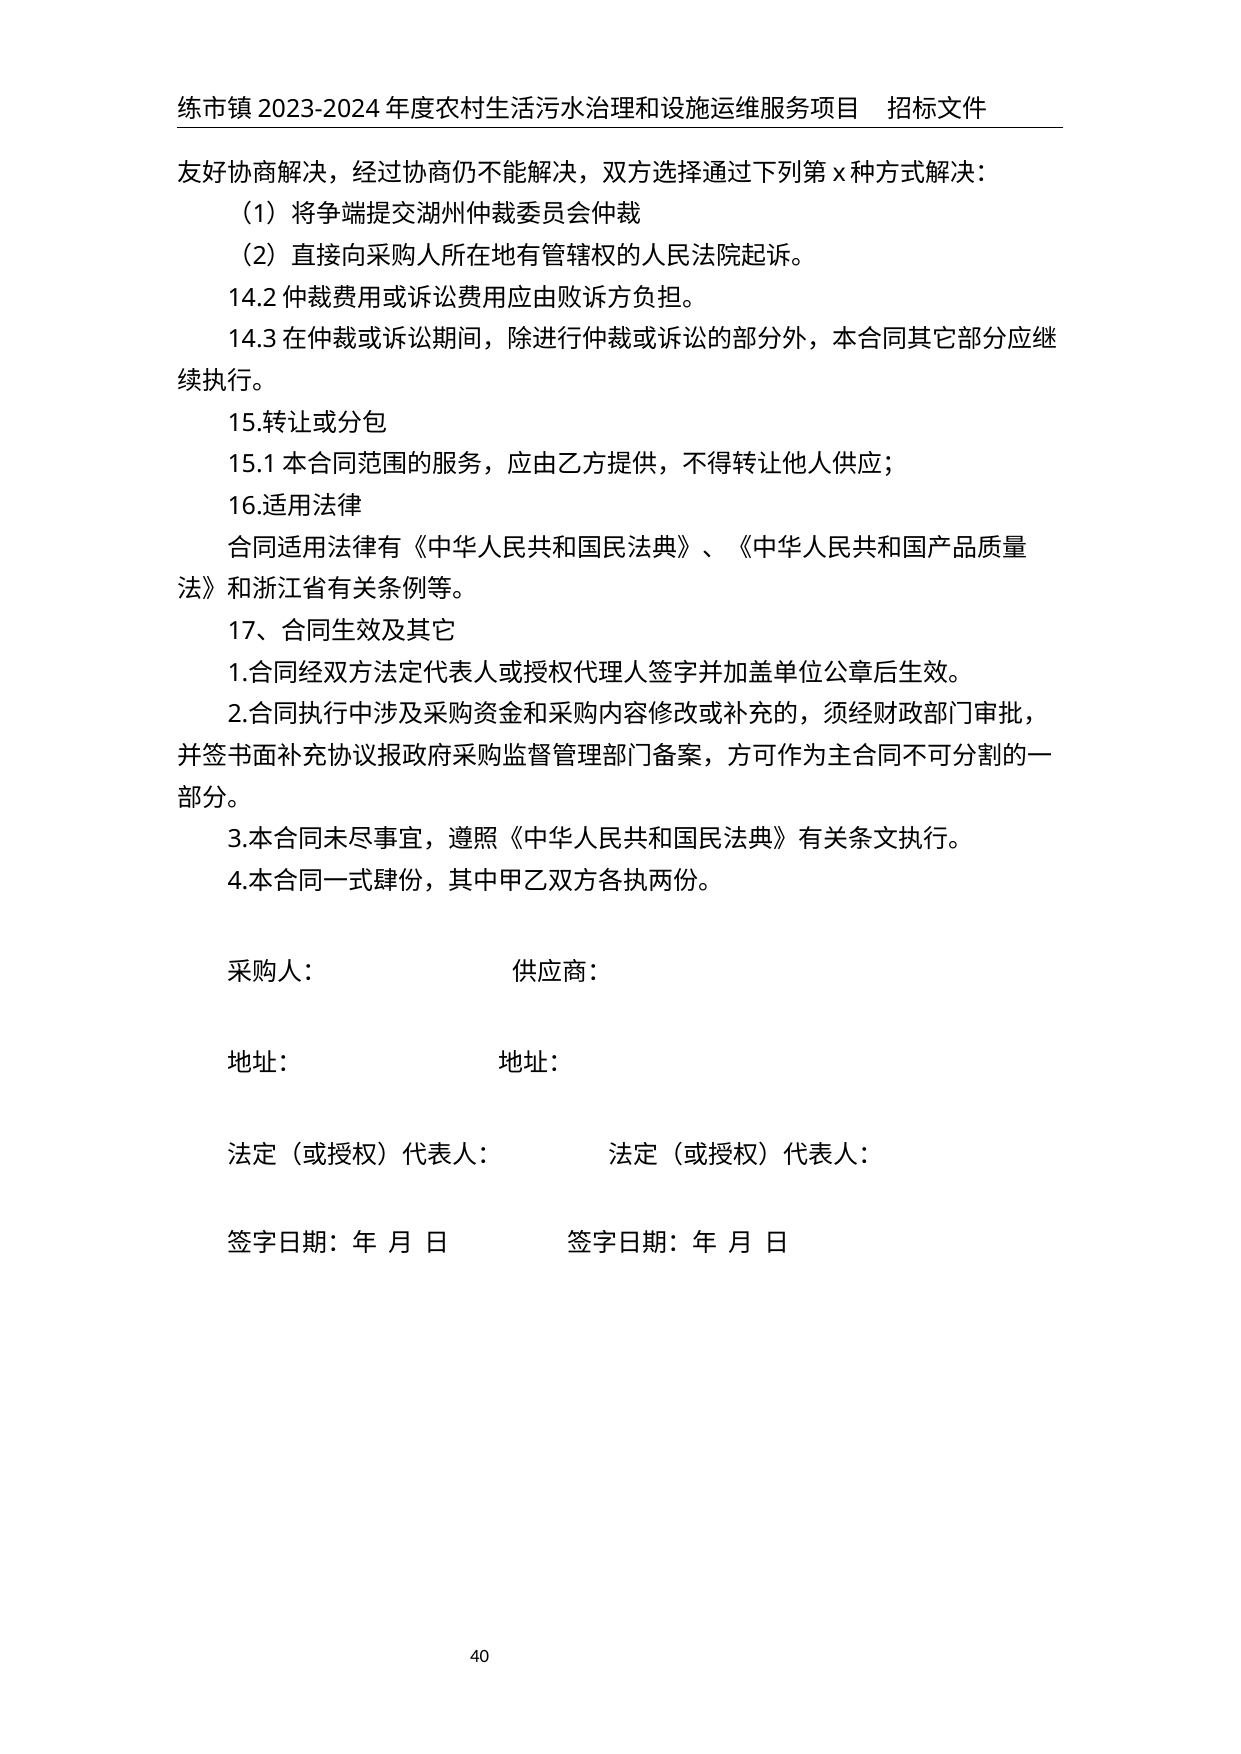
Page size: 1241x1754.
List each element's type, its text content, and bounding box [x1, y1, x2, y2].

text 14.3在仲裁或诉讼期间，除进行仲裁或诉讼的部分外，本合同其它部分应继续执行。 [177, 314, 1063, 398]
text 2.合同执行中涉及采购资金和采购内容修改或补充的，须经财政部门审批，并签书面补充协议报政府采购监督管理部门备案，方可作为主合同不可分割的一部分。 [177, 689, 1063, 814]
text 15.1本合同范围的服务，应由乙方提供，不得转让他人供应； [177, 439, 1063, 481]
text 17、合同生效及其它 [177, 606, 1063, 648]
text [177, 148, 1063, 189]
text （1）将争端提交湖州仲裁委员会仲裁 [177, 189, 1063, 231]
text 14.2仲裁费用或诉讼费用应由败诉方负担。 [177, 273, 1063, 314]
text 15.转让或分包 [177, 398, 1063, 439]
text 法定（或授权）代表人： 法定（或授权）代表人： [177, 1127, 1063, 1173]
text （2）直接向采购人所在地有管辖权的人民法院起诉。 [177, 231, 1063, 273]
text 签字日期：年 月 日 签字日期：年 月 日 [177, 1215, 1063, 1261]
text 1.合同经双方法定代表人或授权代理人签字并加盖单位公章后生效。 [177, 648, 1063, 689]
text 16.适用法律 [177, 481, 1063, 523]
text 3.本合同未尽事宜，遵照《中华人民共和国民法典》有关条文执行。 [177, 814, 1063, 856]
text 合同适用法律有《中华人民共和国民法典》、《中华人民共和国产品质量法》和浙江省有关条例等。 [177, 523, 1063, 606]
text 4.本合同一式肆份，其中甲乙双方各执两份。 [177, 856, 1063, 898]
text 地址： 地址： [177, 1035, 1063, 1081]
text 采购人： 供应商： [177, 943, 1063, 989]
